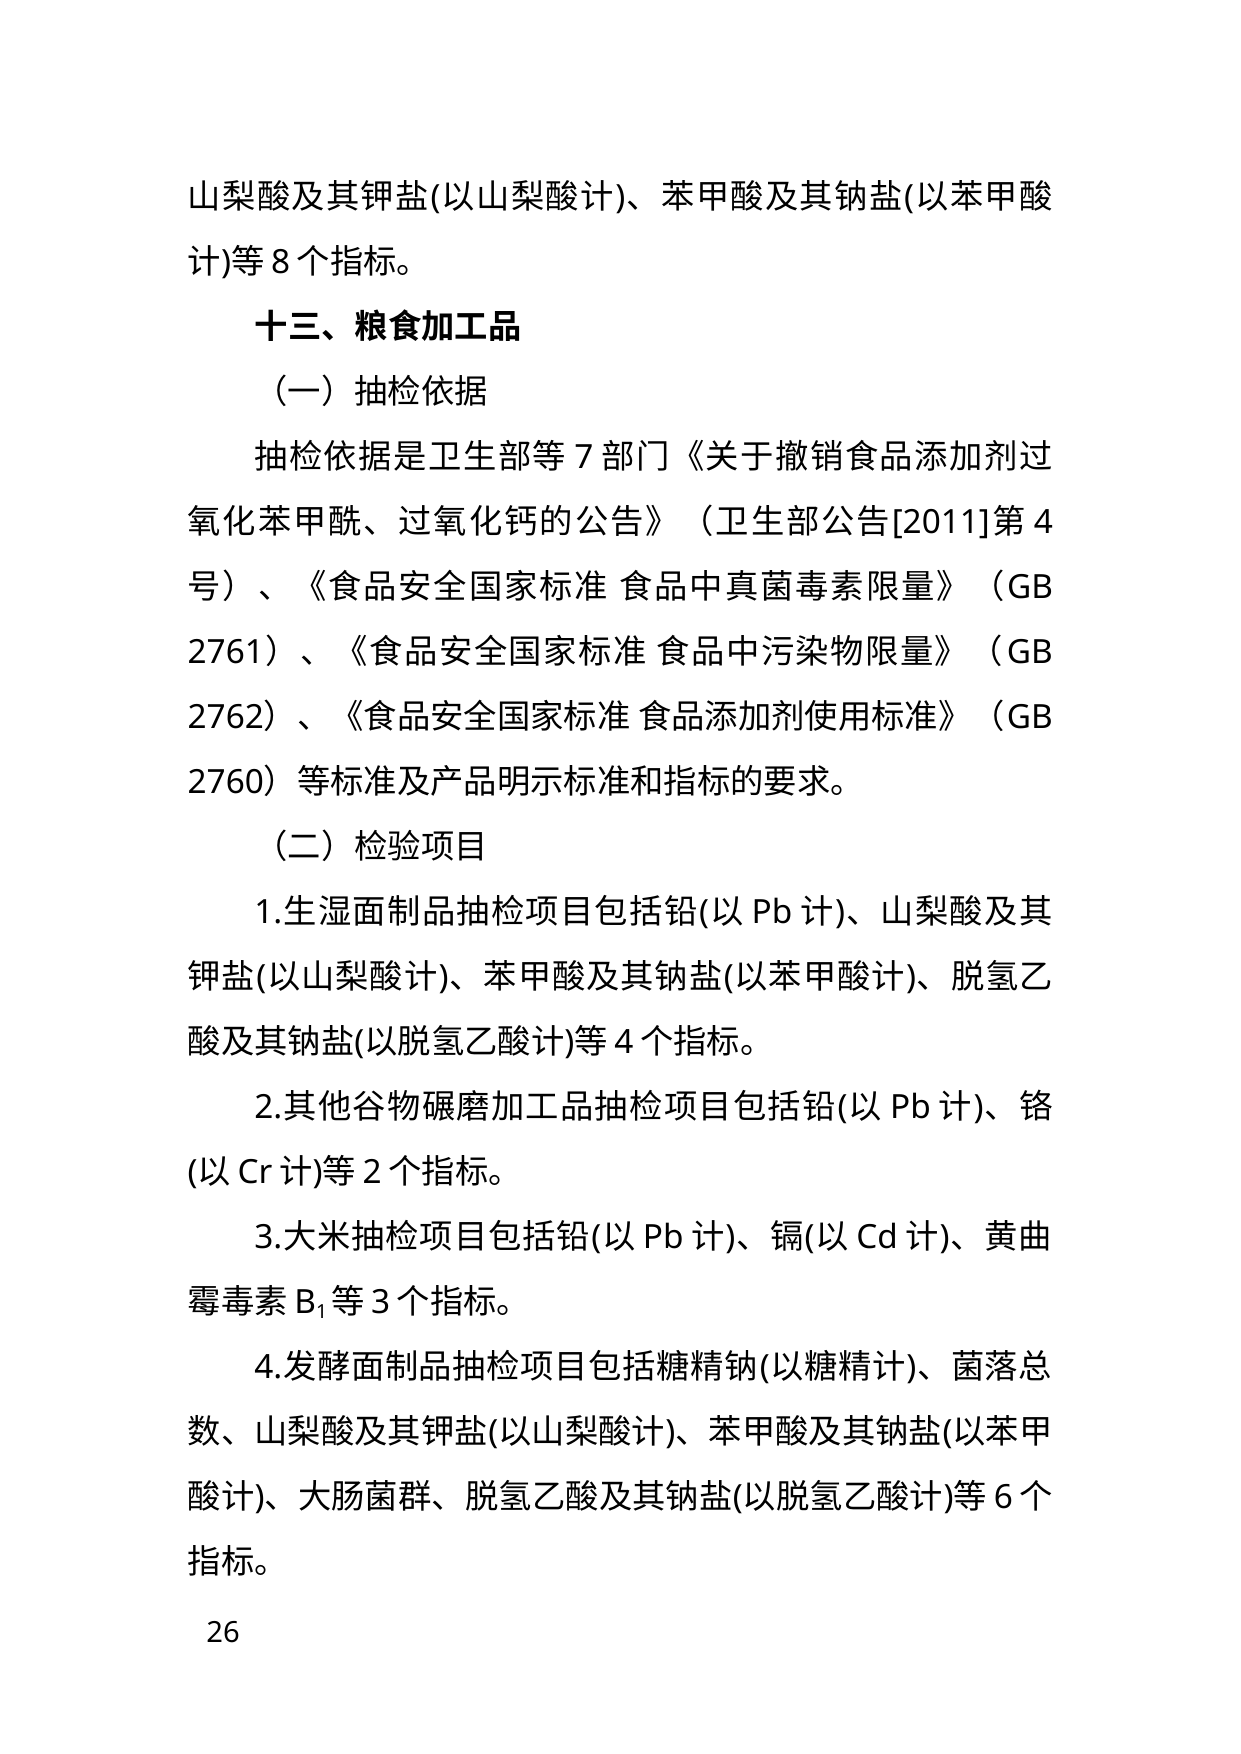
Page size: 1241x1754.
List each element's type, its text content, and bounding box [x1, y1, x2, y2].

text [187, 162, 1053, 292]
text 十三、粮食加工品 [187, 292, 1053, 357]
text 2.其他谷物碾磨加工品抽检项目包括铅(以Pb计)、铬(以Cr计)等2个指标。 [187, 1072, 1053, 1202]
text 4.发酵面制品抽检项目包括糖精钠(以糖精计)、菌落总数、山梨酸及其钾盐(以山梨酸计)、苯甲酸及其钠盐(以苯甲酸计)、大肠菌群、脱氢乙酸及其钠盐(以脱氢乙酸计)等6个指标。 [187, 1332, 1053, 1592]
text 3.大米抽检项目包括铅(以Pb计)、镉(以Cd计)、黄曲霉毒素B1等3个指标。 [187, 1202, 1053, 1332]
text （一）抽检依据 [187, 357, 1053, 422]
text 抽检依据是卫生部等7部门《关于撤销食品添加剂过氧化苯甲酰、过氧化钙的公告》（卫生部公告[2011]第4号）、《食品安全国家标准 食品中真菌毒素限量》（GB 2761）、《食品安全国家标准 食品中污染物限量》（GB 2762）、《食品安全国家标准 食品添加剂使用标准》（GB 2760）等标准及产品明示标准和指标的要求。 [187, 422, 1053, 812]
text 1.生湿面制品抽检项目包括铅(以Pb计)、山梨酸及其钾盐(以山梨酸计)、苯甲酸及其钠盐(以苯甲酸计)、脱氢乙酸及其钠盐(以脱氢乙酸计)等4个指标。 [187, 877, 1053, 1072]
text （二）检验项目 [187, 812, 1053, 877]
